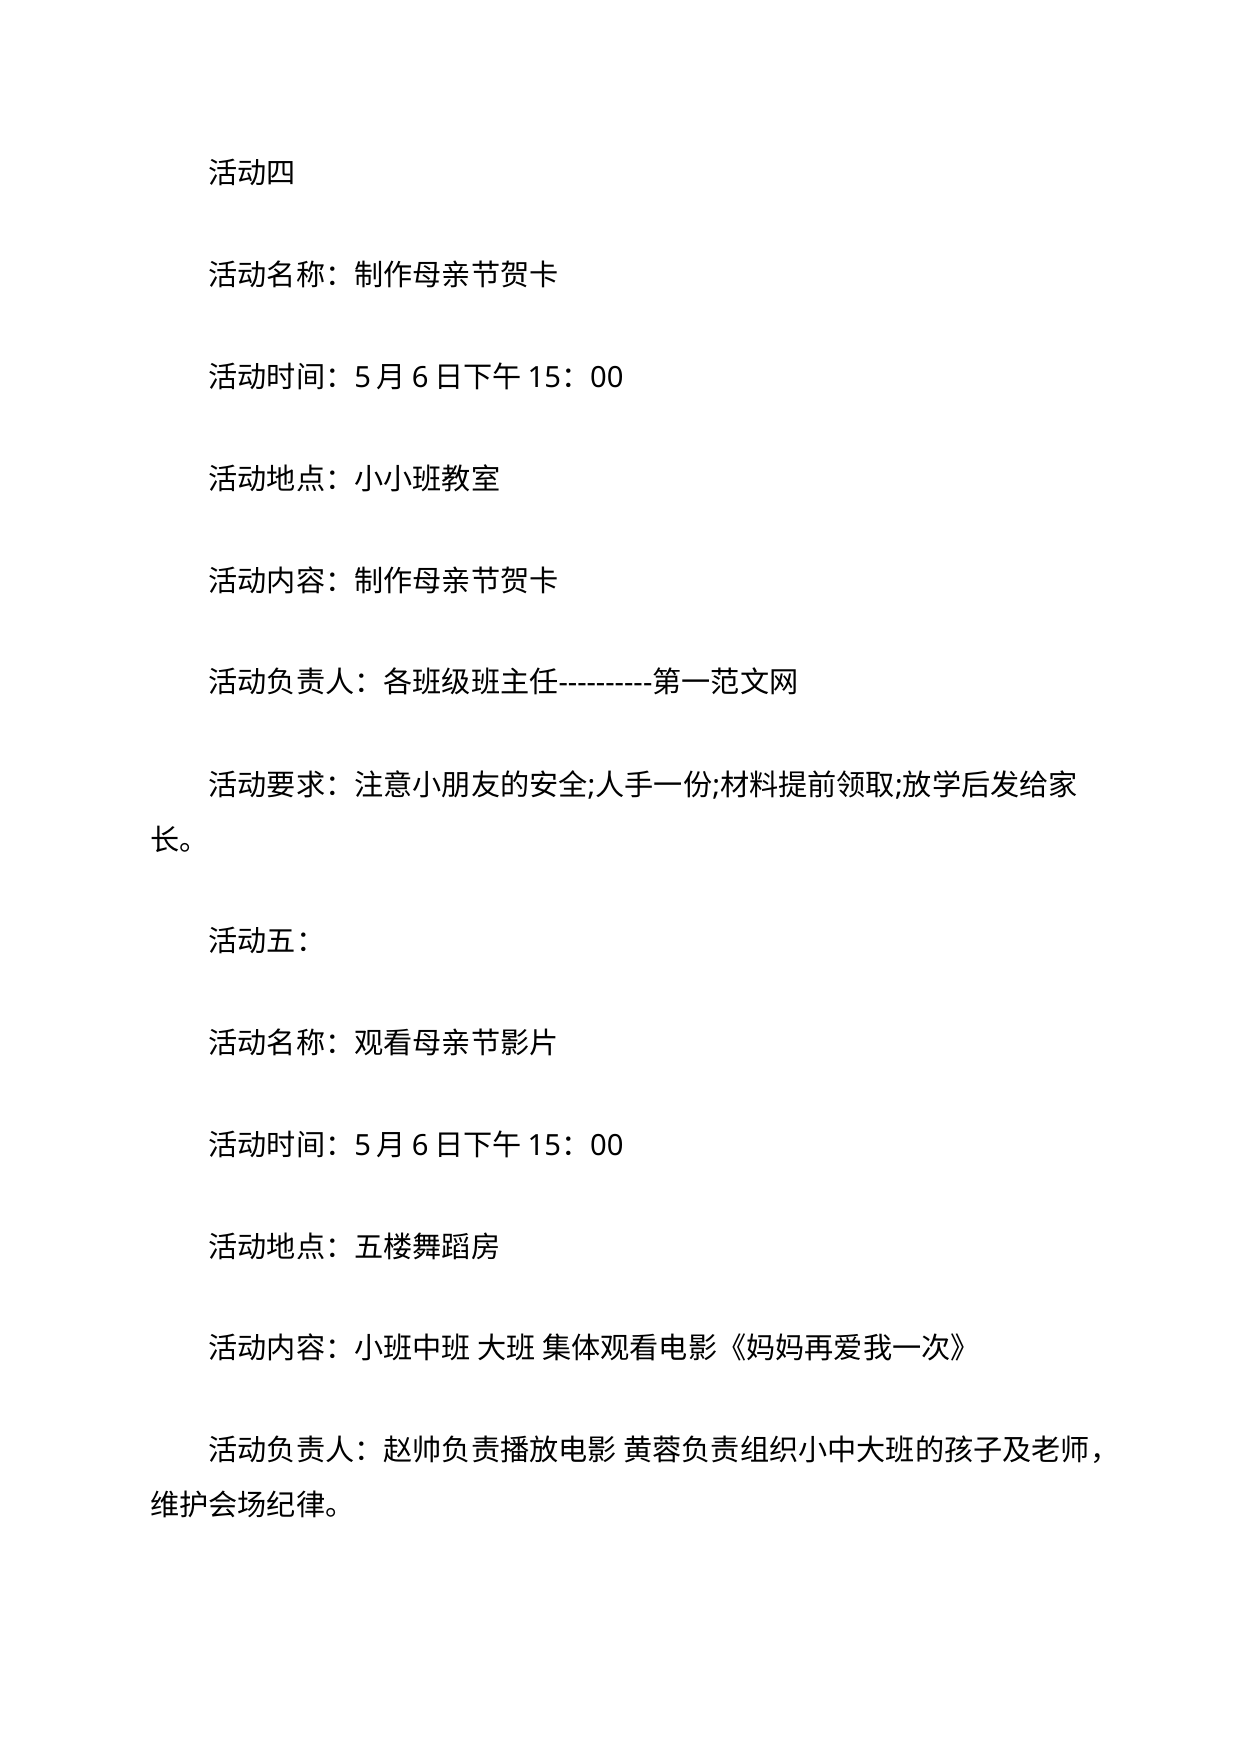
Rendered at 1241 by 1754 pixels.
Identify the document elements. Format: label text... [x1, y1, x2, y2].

text 活动时间：5月6日下午15：00 [150, 1121, 1090, 1164]
text 活动负责人：各班级班主任----------第一范文网 [150, 659, 1090, 701]
text 活动要求：注意小朋友的安全;人手一份;材料提前领取;放学后发给家长。 [150, 761, 1090, 858]
text 活动四 [150, 150, 1090, 192]
text 活动地点：小小班教室 [150, 456, 1090, 498]
text 活动内容：制作母亲节贺卡 [150, 557, 1090, 599]
text 活动负责人：赵帅负责播放电影 黄蓉负责组织小中大班的孩子及老师，维护会场纪律。 [150, 1427, 1090, 1524]
text 活动地点：五楼舞蹈房 [150, 1223, 1090, 1266]
text 活动名称：制作母亲节贺卡 [150, 252, 1090, 294]
text 活动内容：小班中班 大班 集体观看电影《妈妈再爱我一次》 [150, 1325, 1090, 1367]
text 活动名称：观看母亲节影片 [150, 1019, 1090, 1062]
text 活动五： [150, 918, 1090, 960]
text 活动时间：5月6日下午15：00 [150, 353, 1090, 396]
